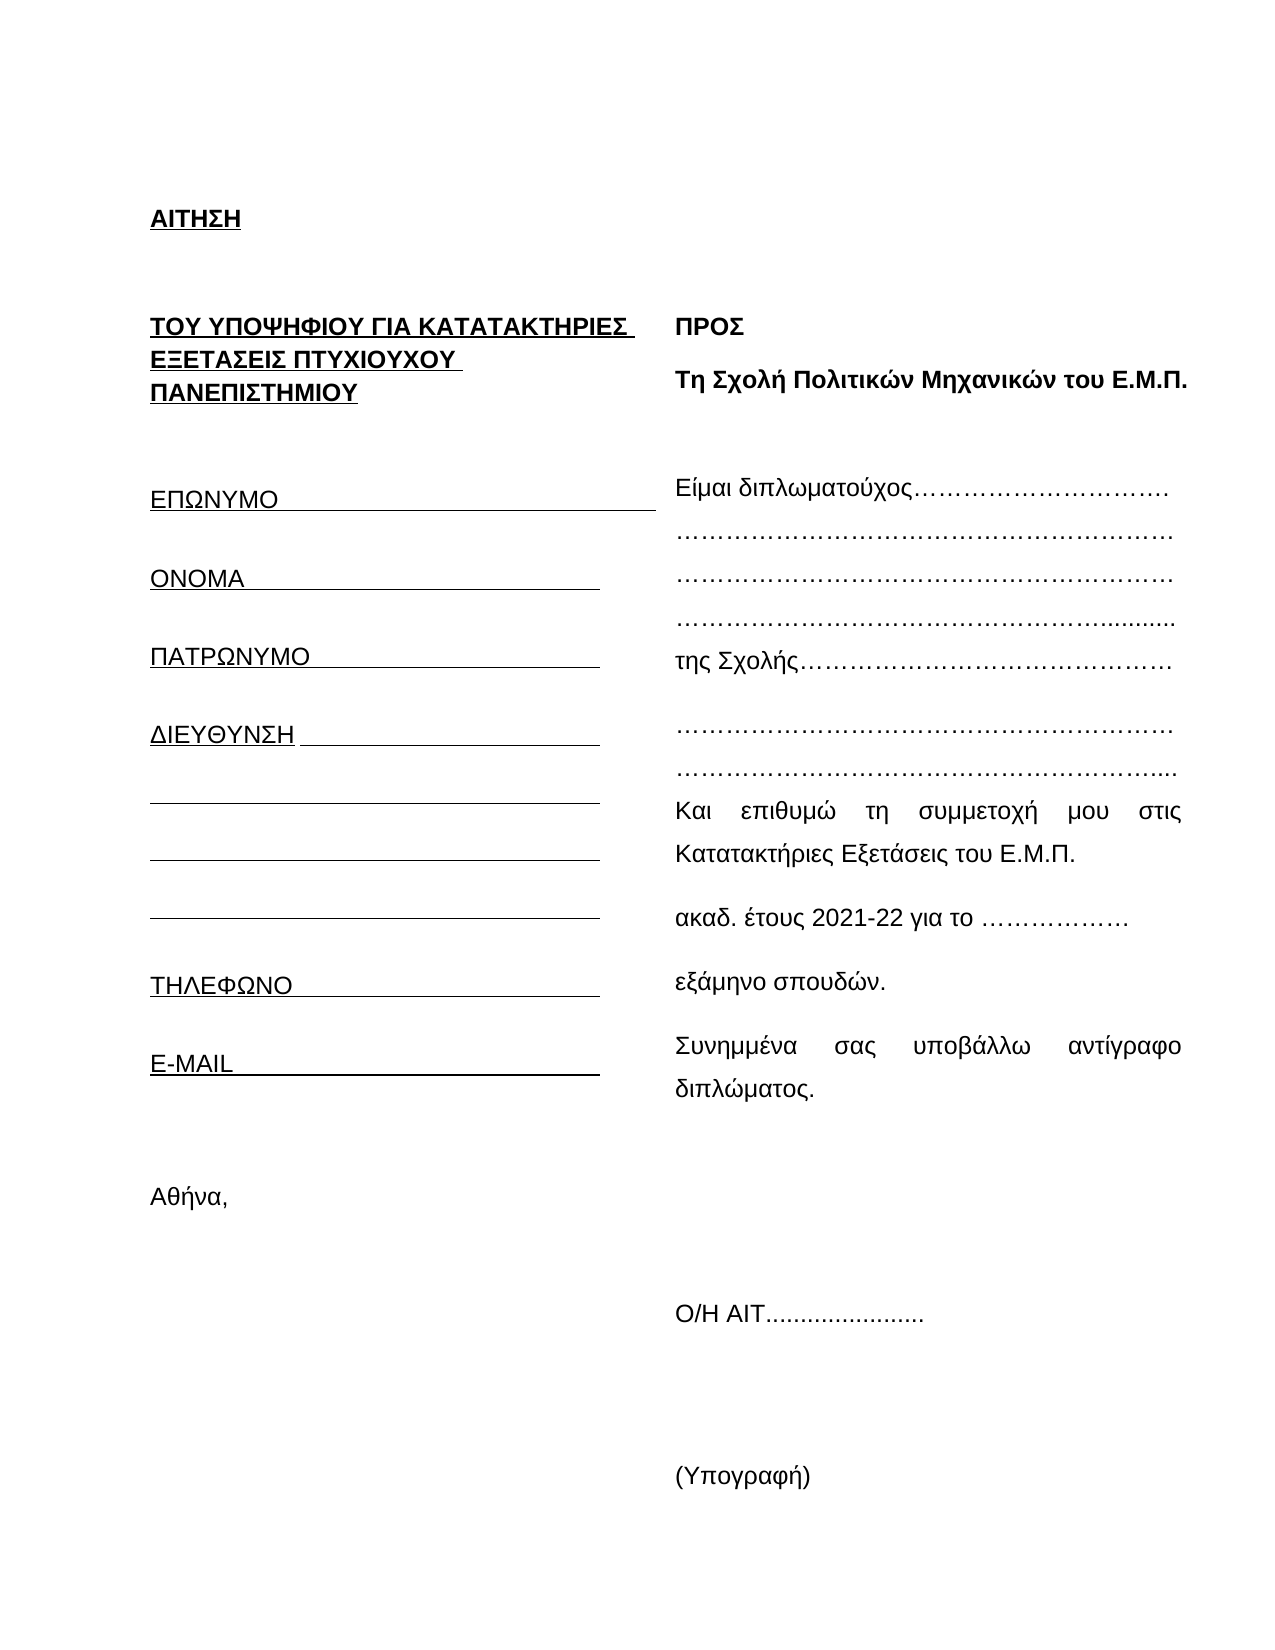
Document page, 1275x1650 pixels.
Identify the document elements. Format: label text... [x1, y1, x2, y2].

text ακαδ. έτους 2021-22 για το ……………… [675, 903, 1182, 932]
text εξάμηνο σπουδών. [675, 967, 1182, 996]
text ΑΙΤΗΣΗ [150, 204, 600, 233]
text Είμαι διπλωματούχος…………………………. ………………………………………………………………………………………………………………………………………………………...........της Σχολής……………………………………… [675, 473, 1182, 674]
text ΤΗΛΕΦΩΝΟ [150, 971, 638, 1000]
text ΤΟΥ ΥΠΟΨΗΦΙΟΥ ΓΙΑ ΚΑΤΑΤΑΚΤΗΡΙΕΣ ΕΞΕΤΑΣΕΙΣ ΠΤΥΧΙΟΥΧΟΥ ΠΑΝΕΠΙΣΤΗΜΙΟΥ [150, 312, 638, 406]
text Αθήνα, [150, 1182, 638, 1210]
text ΟΝΟΜΑ [150, 564, 638, 592]
text ………………………………………………………………………………………………………....Και επιθυμώ τη συμμετοχή μου στις Κατατακτήριες Εξετάσεις του Ε.Μ.Π. [675, 709, 1182, 868]
text ΕΠΩΝΥΜΟ [150, 485, 638, 510]
text Συνημμένα σας υποβάλλω αντίγραφο διπλώματος. [675, 1031, 1182, 1103]
text E-MAIL [150, 1049, 638, 1078]
text (Υπογραφή) [675, 1461, 1181, 1490]
text Ο/Η ΑΙΤ....................... [675, 1299, 1181, 1328]
text ΠΑΤΡΩΝΥΜΟ [150, 642, 638, 671]
text ΔΙΕΥΘΥΝΣΗ [150, 720, 638, 922]
text ΠΡΟΣ [675, 312, 1181, 340]
text Τη Σχολή Πολιτικών Μηχανικών του Ε.Μ.Π. [675, 365, 1209, 394]
